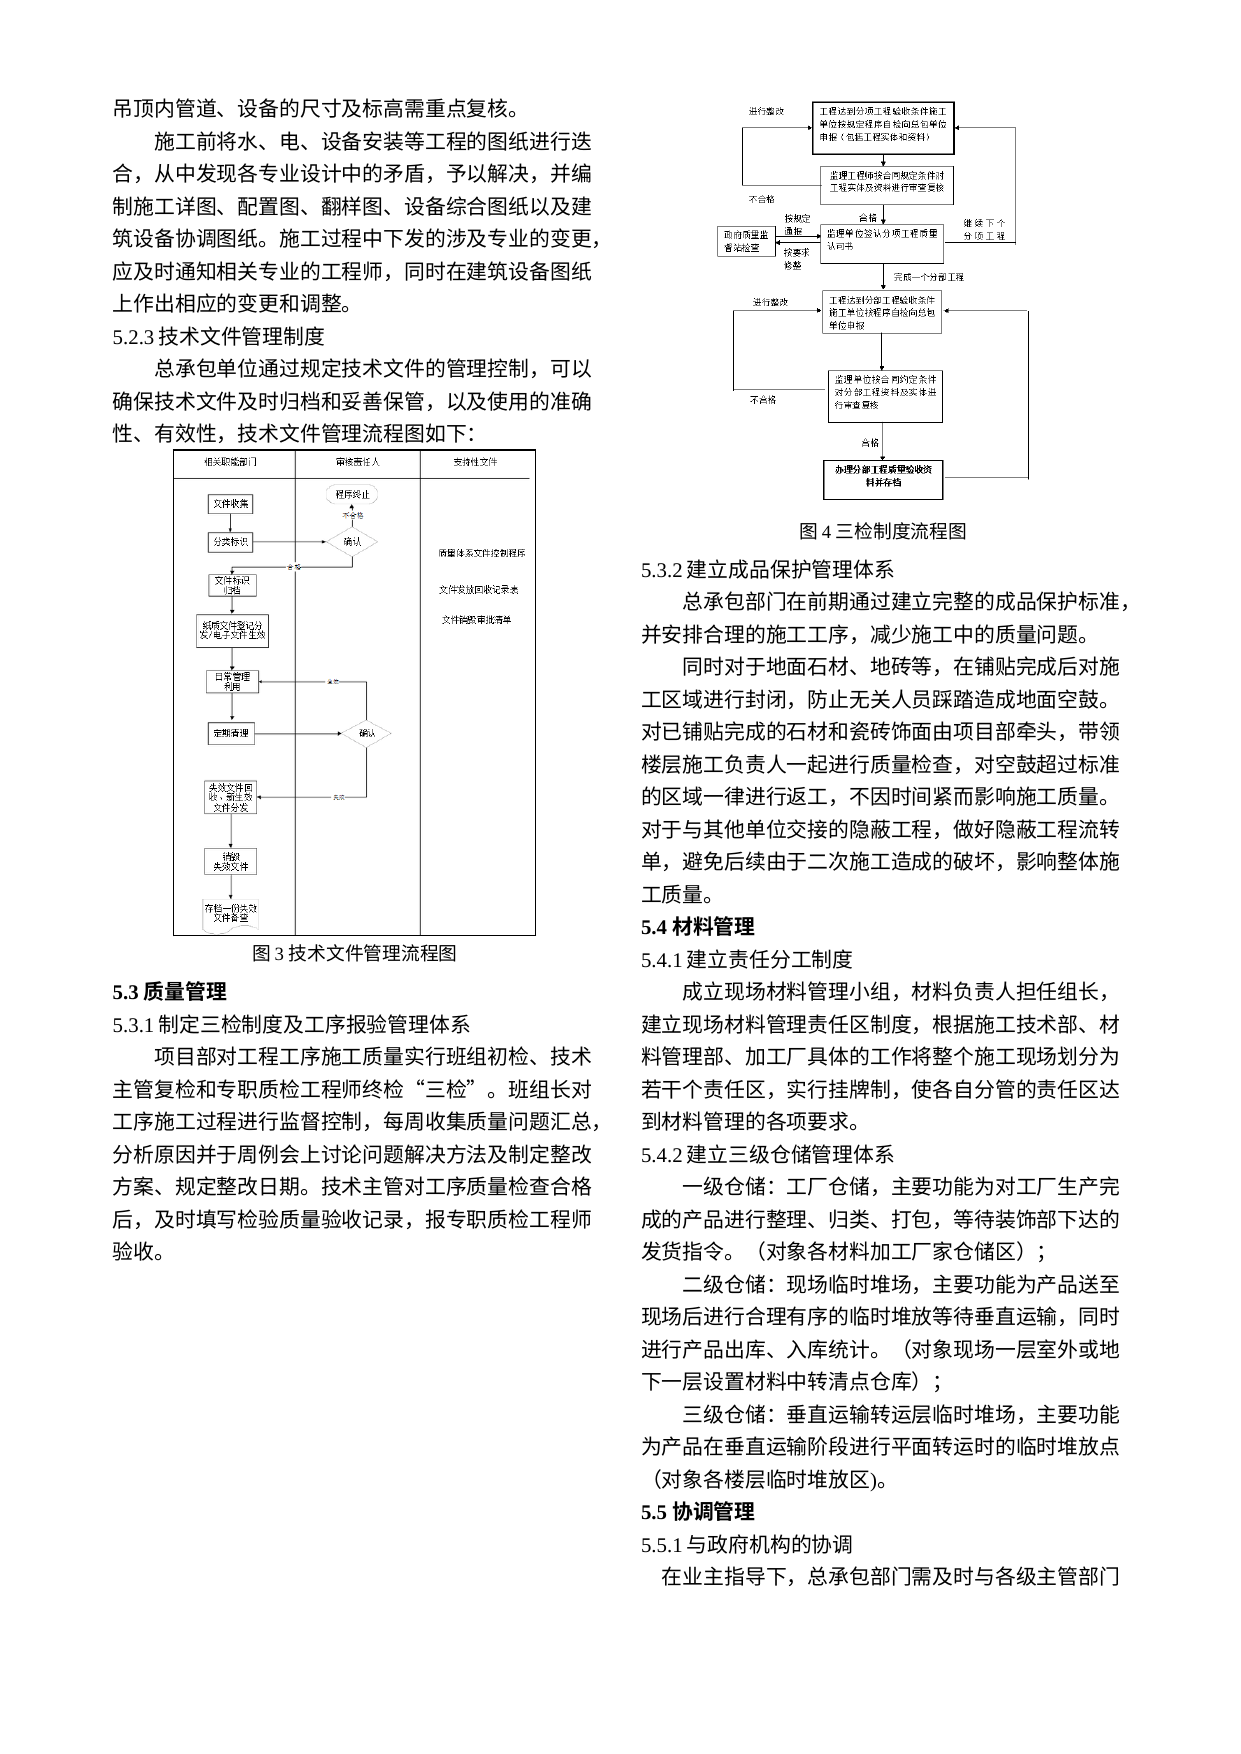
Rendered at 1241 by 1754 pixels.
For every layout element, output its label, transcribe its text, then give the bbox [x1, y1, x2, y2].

text 5.5.1与政府机构的协调 [641, 1527, 1125, 1559]
picture [174, 451, 535, 935]
text 5.2.3技术文件管理制度 [112, 319, 596, 351]
text 同时对于地面石材、地砖等，在铺贴完成后对施工区域进行封闭，防止无关人员踩踏造成地面空鼓。对已铺贴完成的石材和瓷砖饰面由项目部牵头，带领楼层施工负责人一起进行质量检查，对空鼓超过标准的区域一律进行返工，不因时间紧而影响施工质量。对于与其他单位交接的隐蔽工程，做好隐蔽工程流转单，避免后续由于二次施工造成的破坏，影响整体施工质量。 [641, 649, 1125, 909]
text 图4 三检制度流程图 [641, 514, 1125, 546]
text 总承包单位通过规定技术文件的管理控制，可以确保技术文件及时归档和妥善保管，以及使用的准确性、有效性，技术文件管理流程图如下： [112, 351, 596, 449]
text 5.4 材料管理 [641, 909, 1125, 942]
text 成立现场材料管理小组，材料负责人担任组长，建立现场材料管理责任区制度，根据施工技术部、材料管理部、加工厂具体的工作将整个施工现场划分为若干个责任区，实行挂牌制，使各自分管的责任区达到材料管理的各项要求。 [641, 974, 1125, 1137]
text 总承包部门在前期通过建立完整的成品保护标准，并安排合理的施工工序，减少施工中的质量问题。 [641, 584, 1125, 649]
text 项目部对工程工序施工质量实行班组初检、技术主管复检和专职质检工程师终检“三检”。班组长对工序施工过程进行监督控制，每周收集质量问题汇总，分析原因并于周例会上讨论问题解决方法及制定整改方案、规定整改日期。技术主管对工序质量检查合格后，及时填写检验质量验收记录，报专职质检工程师验收。 [112, 1039, 596, 1267]
text 5.3 质量管理 [112, 974, 596, 1007]
text 图3 技术文件管理流程图 [112, 936, 596, 969]
picture [711, 91, 1055, 506]
text 三级仓储：垂直运输转运层临时堆场，主要功能为产品在垂直运输阶段进行平面转运时的临时堆放点（对象各楼层临时堆放区)。 [641, 1397, 1125, 1494]
text 在业主指导下，总承包部门需及时与各级主管部门取得联系（质监、安监、公安、市政、环保等）并办妥有关手续。同时与政府各级主管部门的对口人员建立联系，定期召开协调会，加强沟通。在施工过程中，有计划的邀请政府各级主管部门来现场指导并纠正施工中存在的缺陷和问题。 [641, 1559, 1125, 1592]
text 5.4.1建立责任分工制度 [641, 942, 1125, 974]
text 5.5 协调管理 [641, 1494, 1125, 1527]
text 在分项工程开始施工前，总包部门对机电、装饰、外立面进行图纸审核，着重注意各项专业间交叉配合，互通设计细节，核对空间尺寸，研究交叉配合中的相关问题，管道井、卫生间的管道及附件尺寸与位置，吊顶内管道、设备的尺寸及标高需重点复核。 [112, 91, 596, 124]
text 5.3.2建立成品保护管理体系 [641, 552, 1125, 584]
text 二级仓储：现场临时堆场，主要功能为产品送至现场后进行合理有序的临时堆放等待垂直运输，同时进行产品出库、入库统计。（对象现场一层室外或地下一层设置材料中转清点仓库）； [641, 1267, 1125, 1397]
text 5.3.1制定三检制度及工序报验管理体系 [112, 1007, 596, 1039]
text 5.4.2建立三级仓储管理体系 [641, 1137, 1125, 1169]
text 施工前将水、电、设备安装等工程的图纸进行迭合，从中发现各专业设计中的矛盾，予以解决，并编制施工详图、配置图、翻样图、设备综合图纸以及建筑设备协调图纸。施工过程中下发的涉及专业的变更，应及时通知相关专业的工程师，同时在建筑设备图纸上作出相应的变更和调整。 [112, 124, 596, 319]
text 一级仓储：工厂仓储，主要功能为对工厂生产完成的产品进行整理、归类、打包，等待装饰部下达的发货指令。（对象各材料加工厂家仓储区）； [641, 1169, 1125, 1267]
